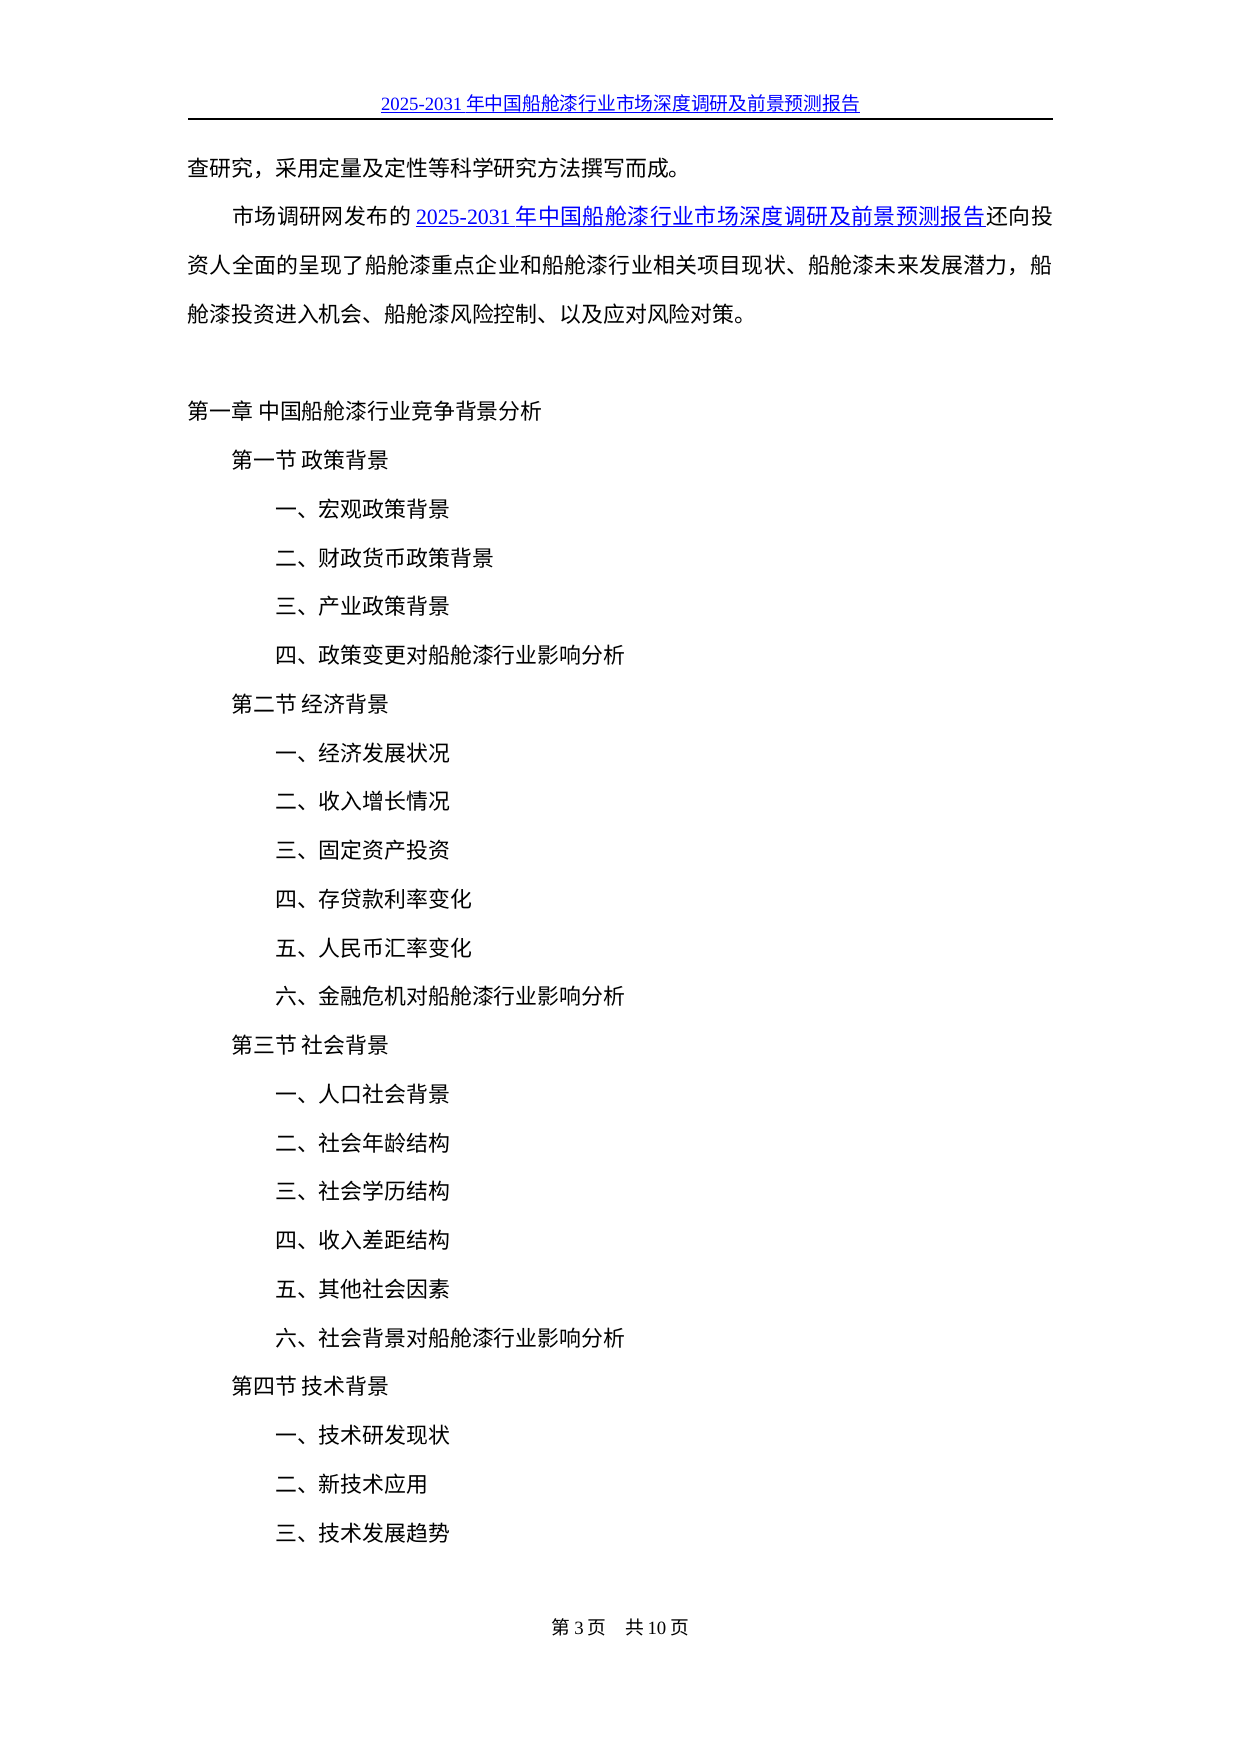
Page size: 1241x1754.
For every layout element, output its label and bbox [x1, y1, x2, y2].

text [187, 150, 1053, 1548]
